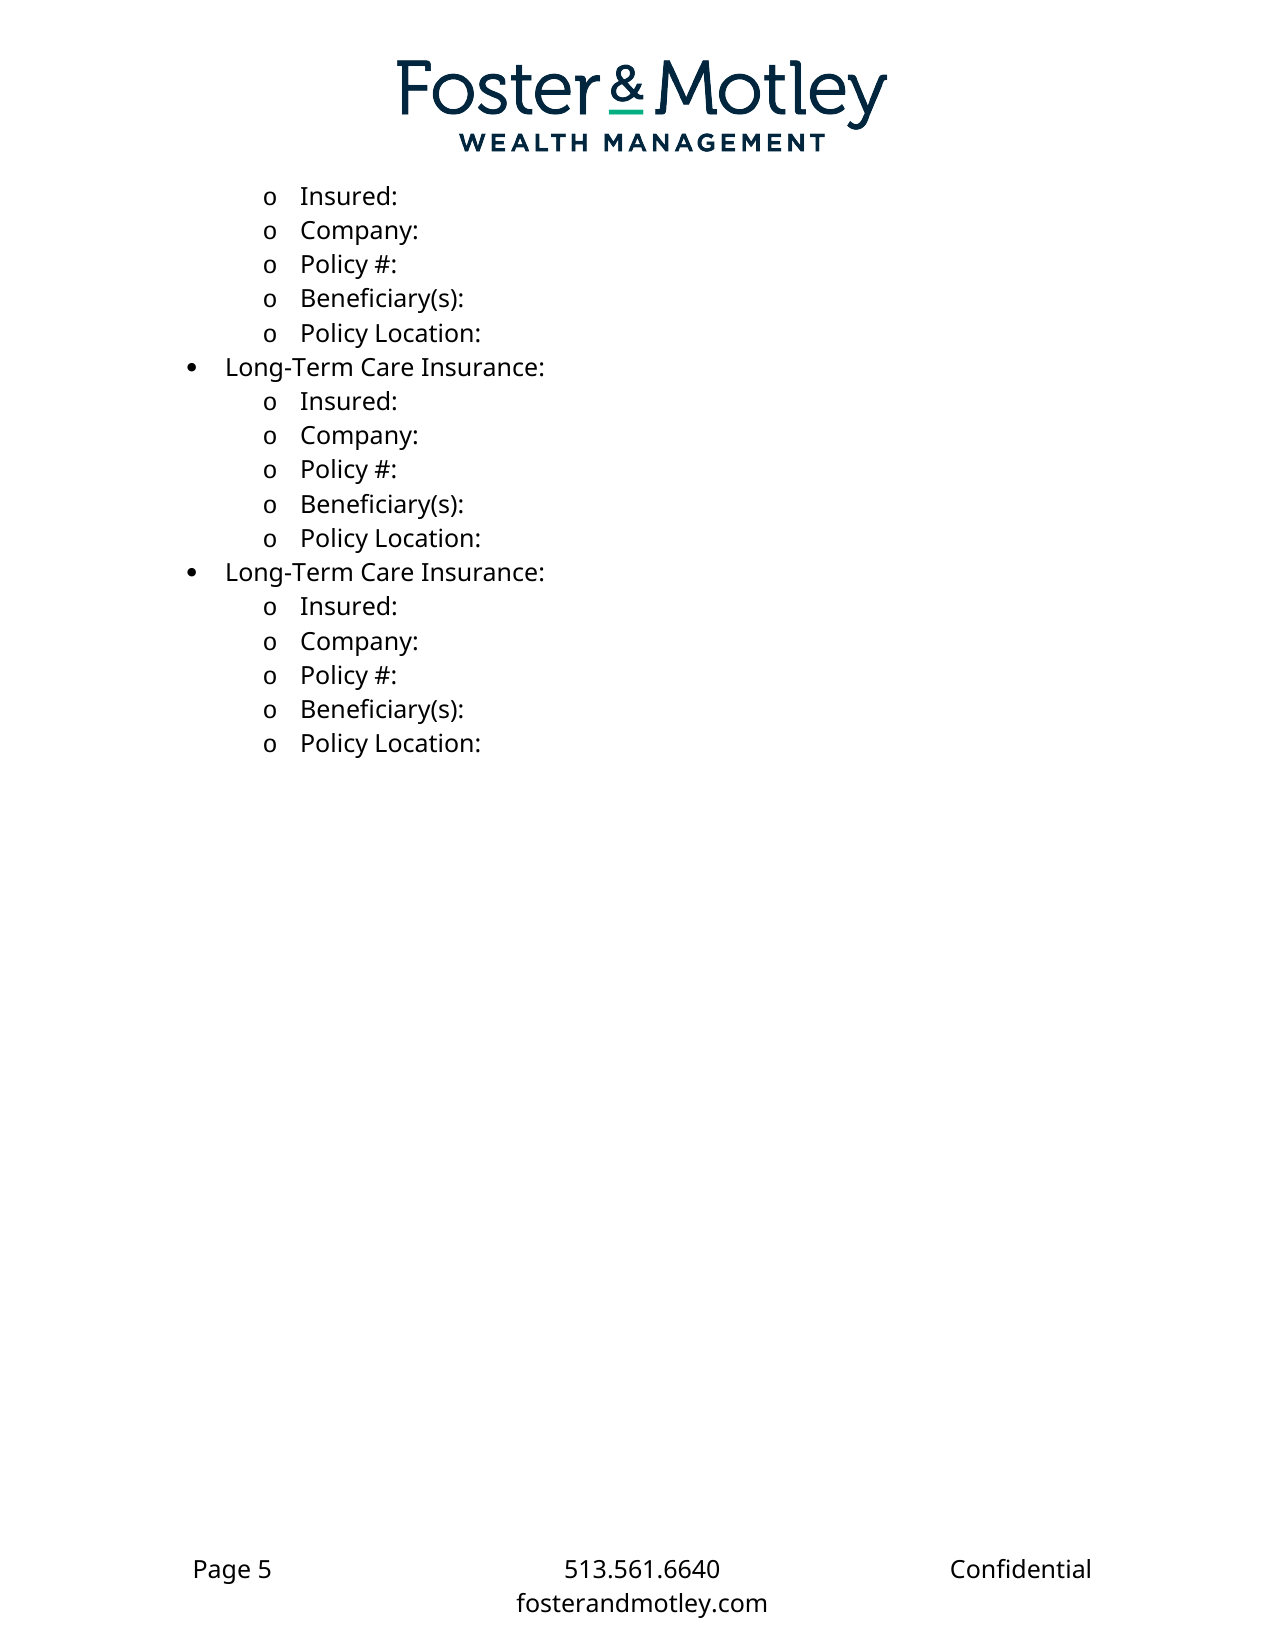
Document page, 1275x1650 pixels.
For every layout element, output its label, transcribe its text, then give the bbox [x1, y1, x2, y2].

list Policy #: [262, 247, 1134, 281]
picture [351, 36, 933, 178]
list Policy #: [262, 452, 1134, 486]
list Beneficiary(s): [262, 692, 1134, 726]
list Beneficiary(s): [262, 281, 1134, 315]
list Company: [262, 623, 1134, 657]
list Policy Location: [262, 315, 1134, 349]
list Insured: [262, 383, 1134, 418]
list Insured: [262, 589, 1134, 623]
list Policy Location: [262, 726, 1134, 760]
list Policy #: [262, 657, 1134, 692]
list Beneficiary(s): [262, 486, 1134, 521]
list Policy Location: [262, 521, 1134, 555]
list Company: [262, 418, 1134, 452]
list Long-Term Care Insurance: [187, 349, 1134, 383]
list Insured: [262, 178, 1134, 212]
list Company: [262, 212, 1134, 247]
list Long-Term Care Insurance: [187, 555, 1134, 589]
